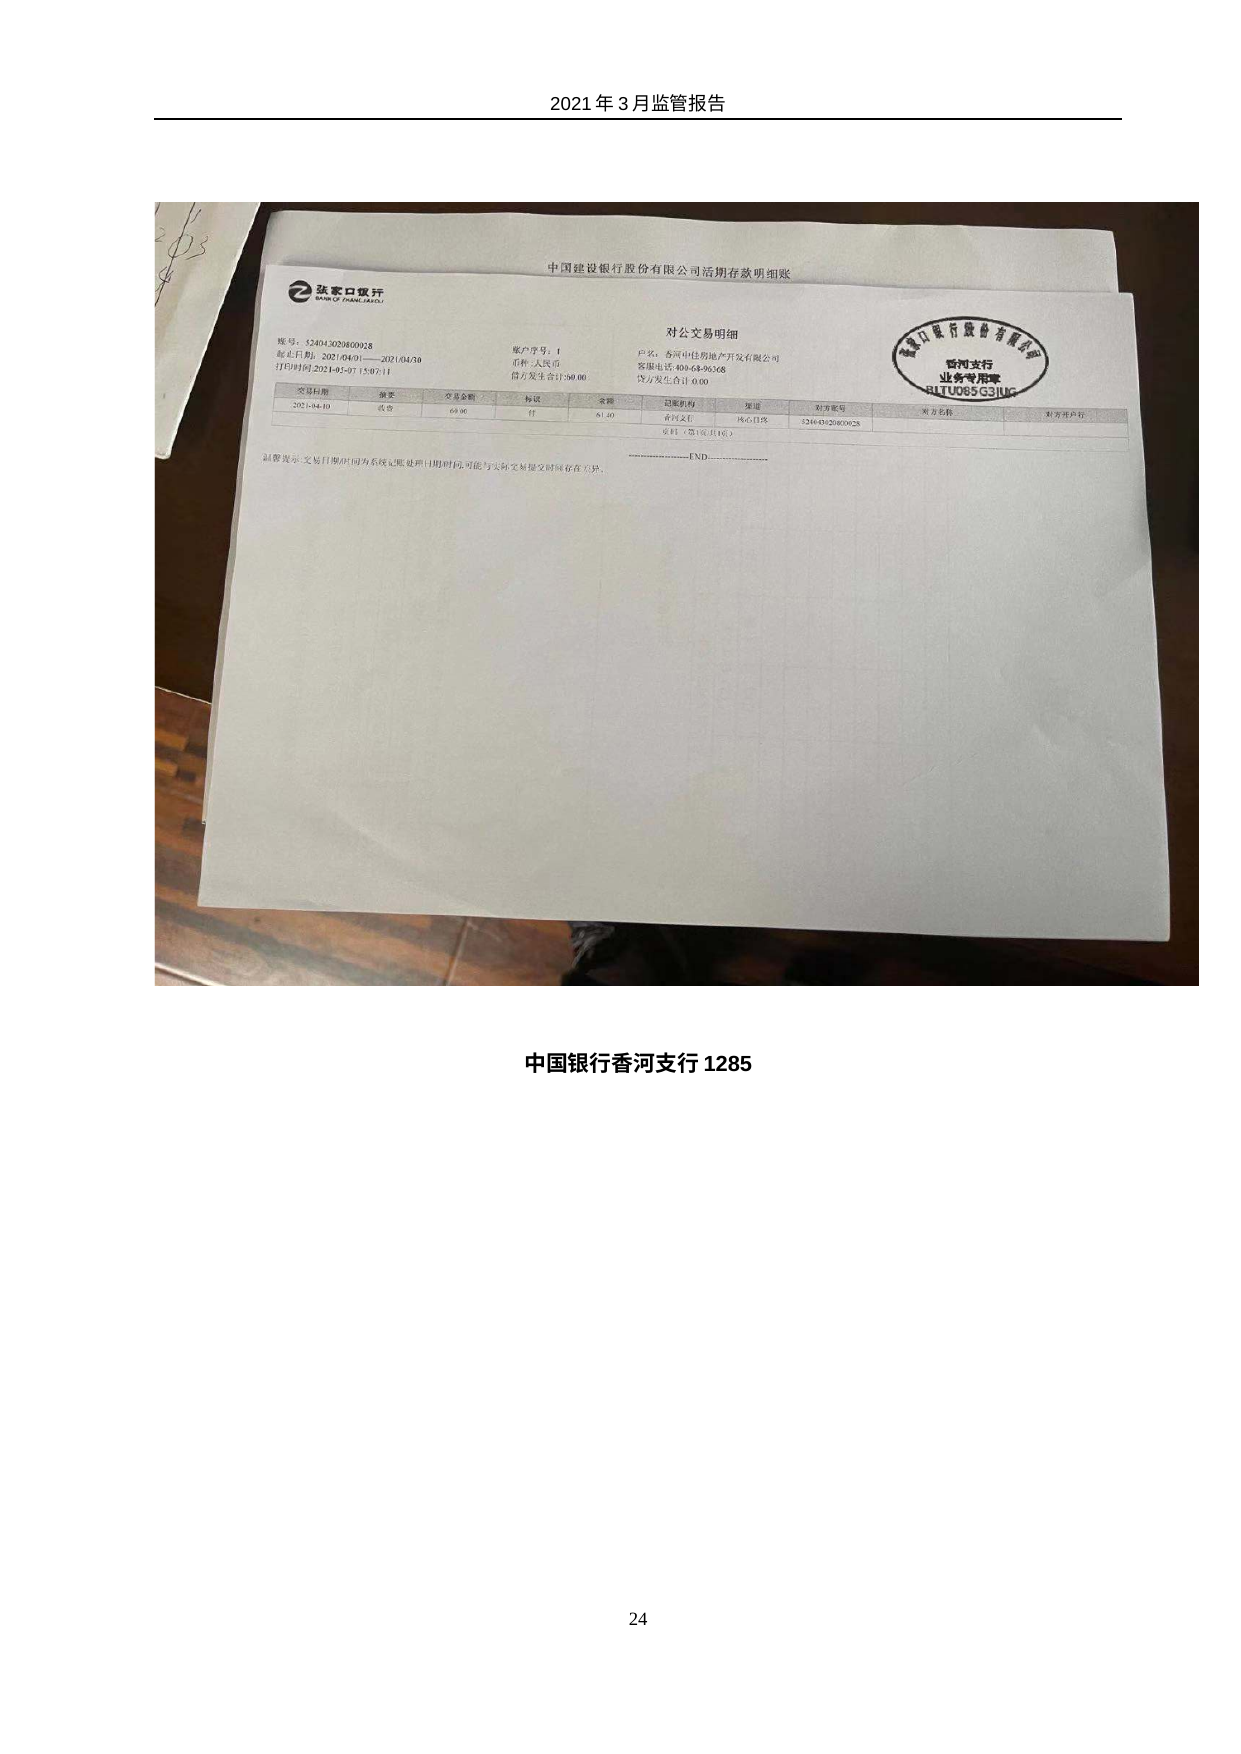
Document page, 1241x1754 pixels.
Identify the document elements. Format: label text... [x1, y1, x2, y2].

text 中国银行香河支行1285 [153, 1046, 1122, 1078]
picture [156, 202, 1198, 986]
